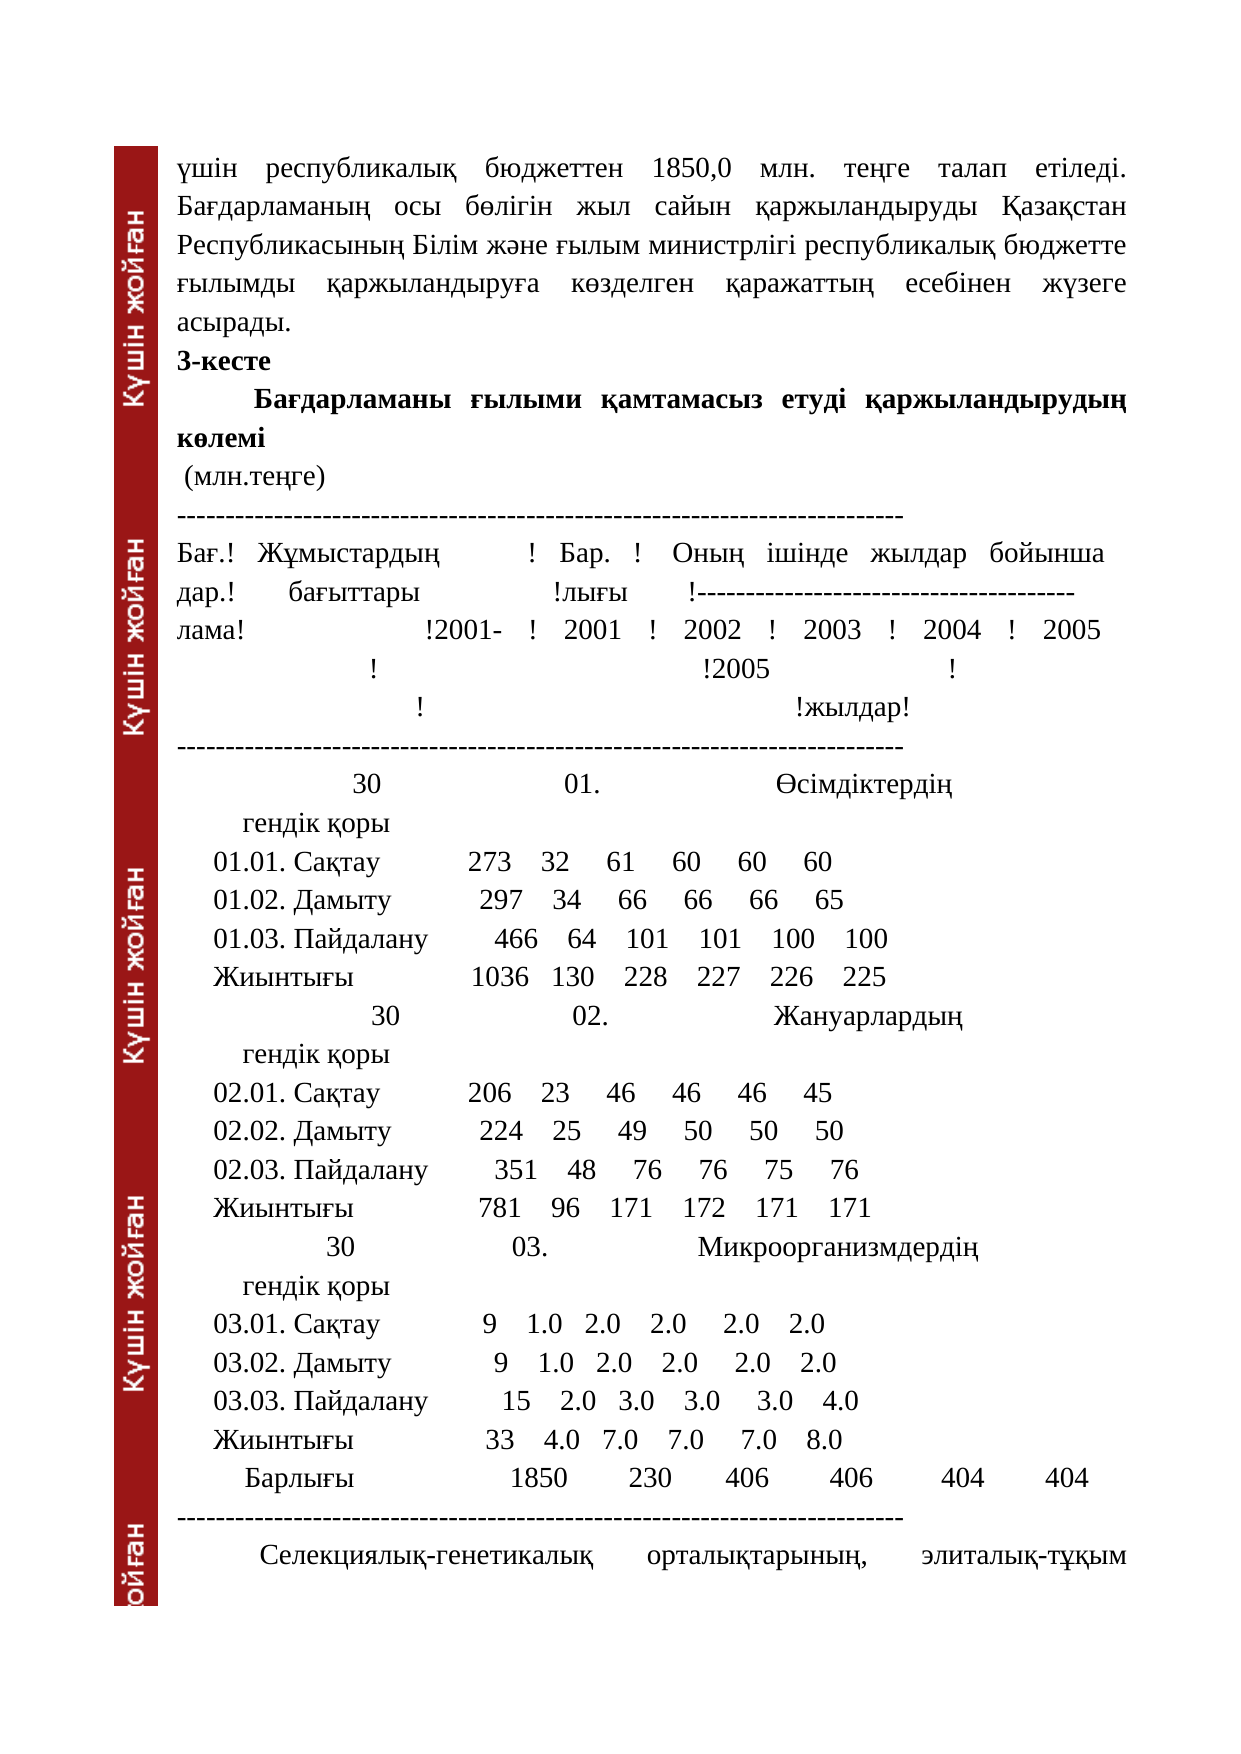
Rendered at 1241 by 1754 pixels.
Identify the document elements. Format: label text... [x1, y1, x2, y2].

picture [114, 1455, 158, 1460]
text Жиынтығы 1036 130 228 227 226 225 [112, 959, 1128, 993]
text 01.03. Пайдалану 466 64 101 101 100 100 [112, 921, 1128, 954]
picture [114, 1070, 158, 1075]
text 02.03. Пайдалану 351 48 76 76 75 76 [112, 1152, 1128, 1186]
text 03.01. Сақтау 9 1.0 2.0 2.0 2.0 2.0 [112, 1306, 1128, 1340]
picture [114, 1340, 158, 1345]
text 03.02. Дамыту 9 1.0 2.0 2.0 2.0 2.0 [112, 1345, 1128, 1378]
text 30 03. Микроорганизмдердің гендік қоры [112, 1229, 1128, 1301]
text 03.03. Пайдалану 15 2.0 3.0 3.0 3.0 4.0 [112, 1383, 1128, 1417]
picture [114, 1378, 158, 1383]
text 01.02. Дамыту 297 34 66 66 66 65 [112, 882, 1128, 916]
picture [114, 839, 158, 844]
picture [114, 1108, 158, 1113]
picture [114, 492, 158, 497]
picture [114, 146, 158, 150]
picture [114, 1417, 158, 1422]
picture [114, 338, 158, 343]
text 3-кесте [112, 343, 1128, 376]
text --------------------------------------------------------------------------- Бағ.! Жұмыстардың ! Бар. ! Оның ішінде жылдар бойынша дар.! бағыттары !лығы !--------------------------------------- лама! !2001- ! 2001 ! 2002 ! 2003 ! 2004 ! 2005 ! !2005 ! ! !жылдар! --------------------------------------------------------------------------- 30 01. Өсімдіктердің гендік қоры [112, 497, 1128, 839]
picture [114, 1224, 158, 1229]
picture [114, 1186, 158, 1191]
picture [114, 1571, 158, 1606]
text Жиынтығы 781 96 171 172 171 171 [112, 1191, 1128, 1224]
picture [114, 993, 158, 998]
text 01.01. Сақтау 273 32 61 60 60 60 [112, 844, 1128, 877]
text Бағдарламаны ғылыми қамтамасыз етудi қаржыландырудың көлемi (млн.теңге) [112, 381, 1128, 492]
picture [114, 877, 158, 882]
picture [114, 954, 158, 959]
text Жиынтығы 33 4.0 7.0 7.0 7.0 8.0 [112, 1422, 1128, 1455]
picture [114, 916, 158, 921]
picture [114, 1301, 158, 1306]
text 02.01. Сақтау 206 23 46 46 46 45 [112, 1075, 1128, 1108]
picture [114, 1147, 158, 1152]
text 30 02. Жануарлардың гендік қоры [112, 998, 1128, 1070]
text 02.02. Дамыту 224 25 49 50 50 50 [112, 1113, 1128, 1147]
picture [114, 376, 158, 381]
